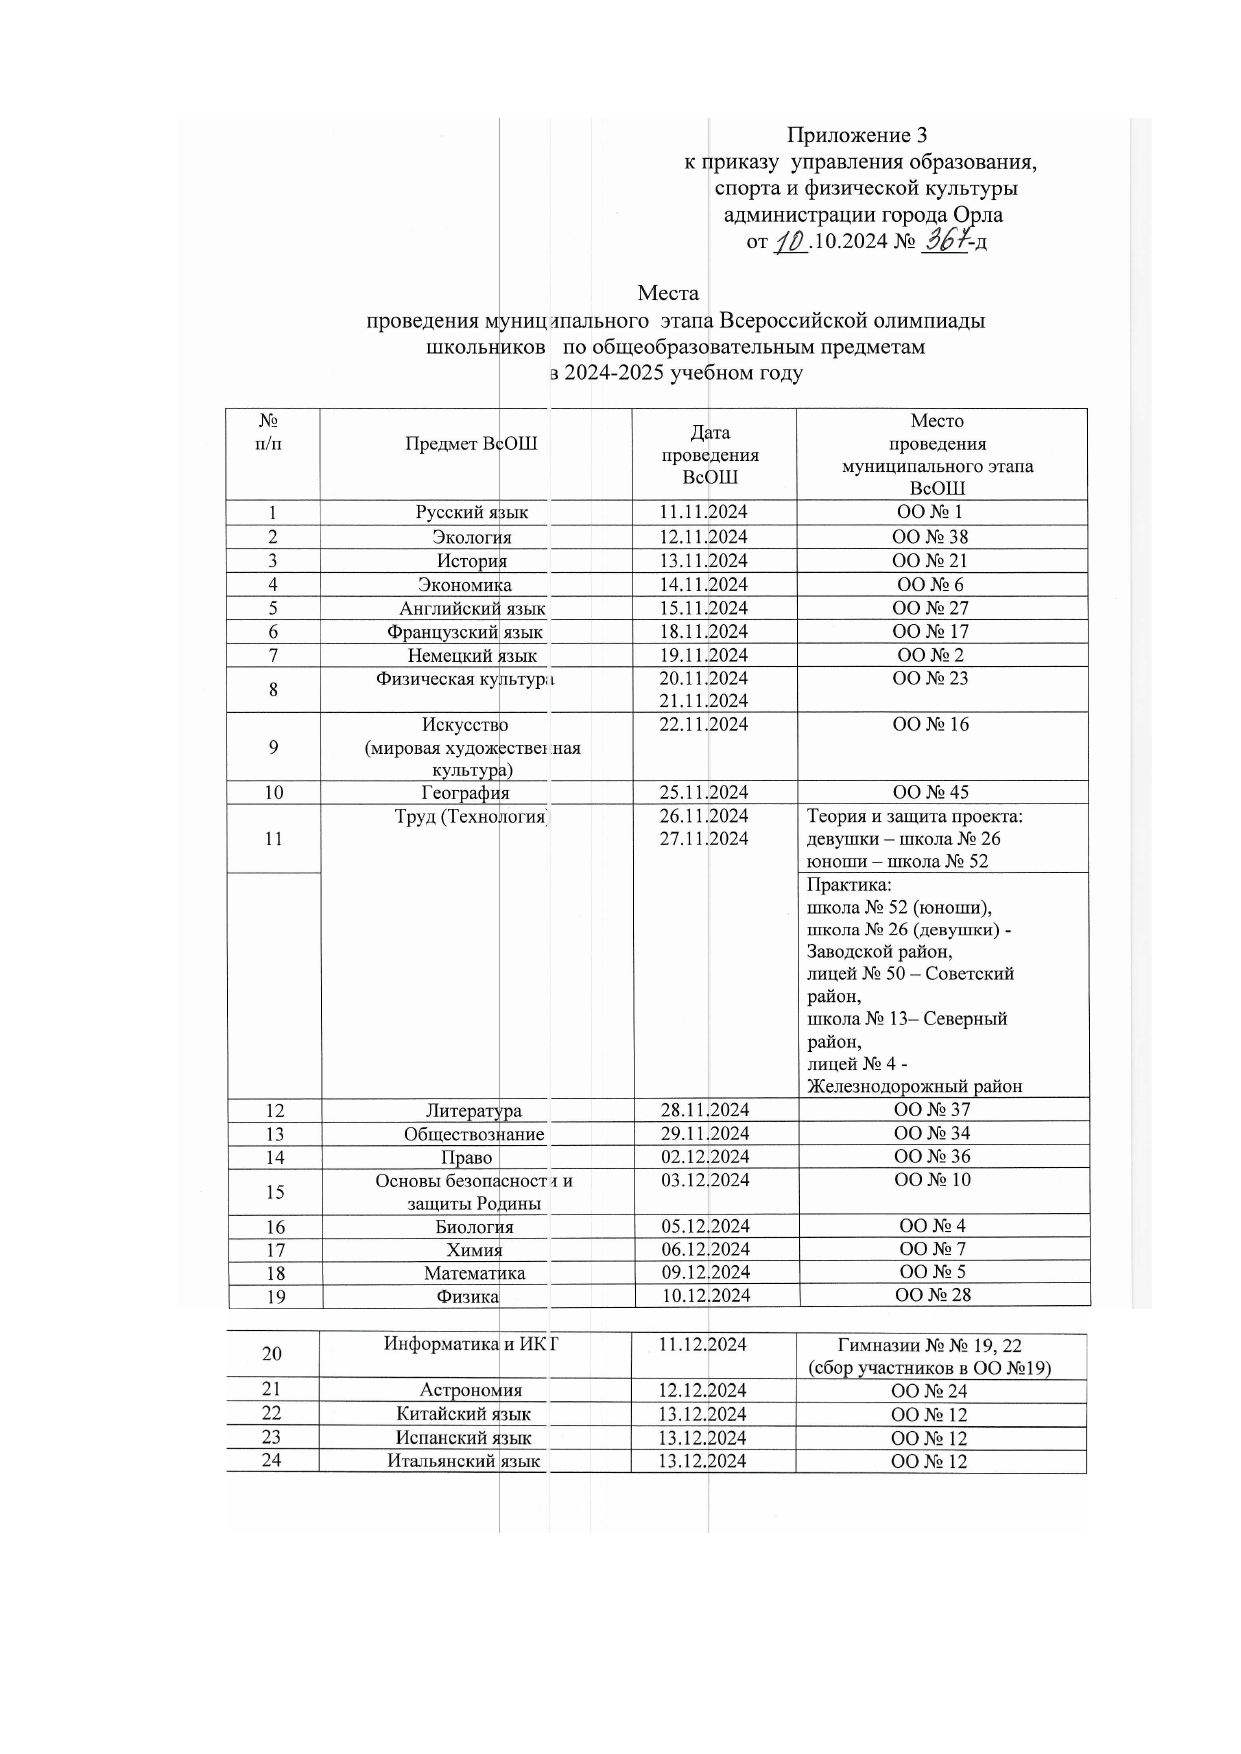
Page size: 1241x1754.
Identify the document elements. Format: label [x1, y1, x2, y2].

picture [177, 118, 1153, 1533]
